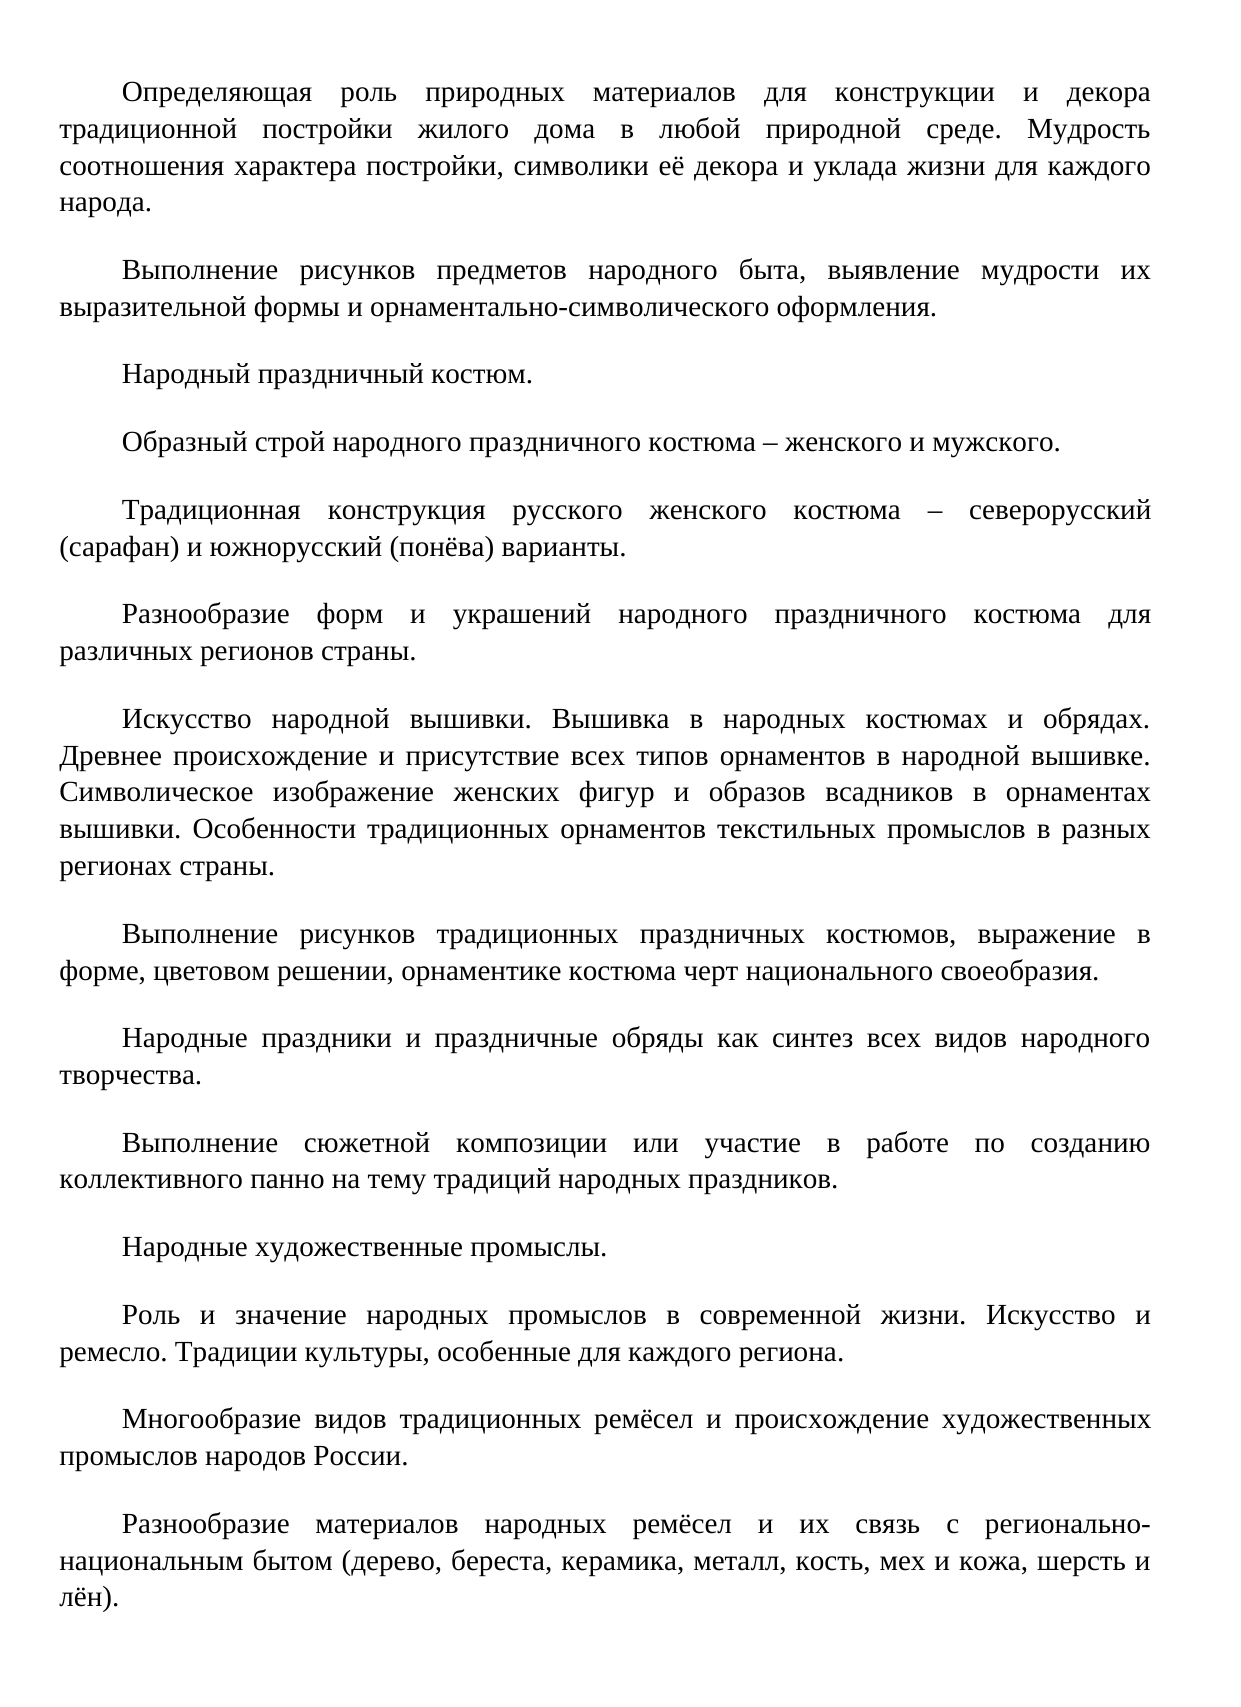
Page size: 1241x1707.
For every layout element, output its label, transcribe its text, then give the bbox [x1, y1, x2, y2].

text Образный строй народного праздничного костюма – женского и мужского. [59, 424, 1152, 458]
text Выполнение рисунков предметов народного быта, выявление мудрости их выразительной формы и орнаментально-символического оформления. [59, 252, 1152, 322]
text Традиционная конструкция русского женского костюма – северорусский (сарафан) и южнорусский (понёва) варианты. [59, 492, 1152, 562]
text Искусство народной вышивки. Вышивка в народных костюмах и обрядах. Древнее происхождение и присутствие всех типов орнаментов в народной вышивке. Символическое изображение женских фигур и образов всадников в орнаментах вышивки. Особенности традиционных орнаментов текстильных промыслов в разных регионах страны. [59, 701, 1152, 882]
text Разнообразие материалов народных ремёсел и их связь с регионально-национальным бытом (дерево, береста, керамика, металл, кость, мех и кожа, шерсть и лён). [59, 1506, 1152, 1613]
text Выполнение рисунков традиционных праздничных костюмов, выражение в форме, цветовом решении, орнаментике костюма черт национального своеобразия. [59, 916, 1152, 986]
text Многообразие видов традиционных ремёсел и происхождение художественных промыслов народов России. [59, 1401, 1152, 1472]
text Народные праздники и праздничные обряды как синтез всех видов народного творчества. [59, 1020, 1152, 1091]
text Народные художественные промыслы. [59, 1229, 1152, 1263]
text Народный праздничный костюм. [59, 357, 1152, 390]
text Роль и значение народных промыслов в современной жизни. Искусство и ремесло. Традиции культуры, особенные для каждого региона. [59, 1297, 1152, 1367]
text Разнообразие форм и украшений народного праздничного костюма для различных регионов страны. [59, 596, 1152, 667]
text Определяющая роль природных материалов для конструкции и декора традиционной постройки жилого дома в любой природной среде. Мудрость соотношения характера постройки, символики её декора и уклада жизни для каждого народа. [59, 74, 1152, 218]
text Выполнение сюжетной композиции или участие в работе по созданию коллективного панно на тему традиций народных праздников. [59, 1125, 1152, 1195]
